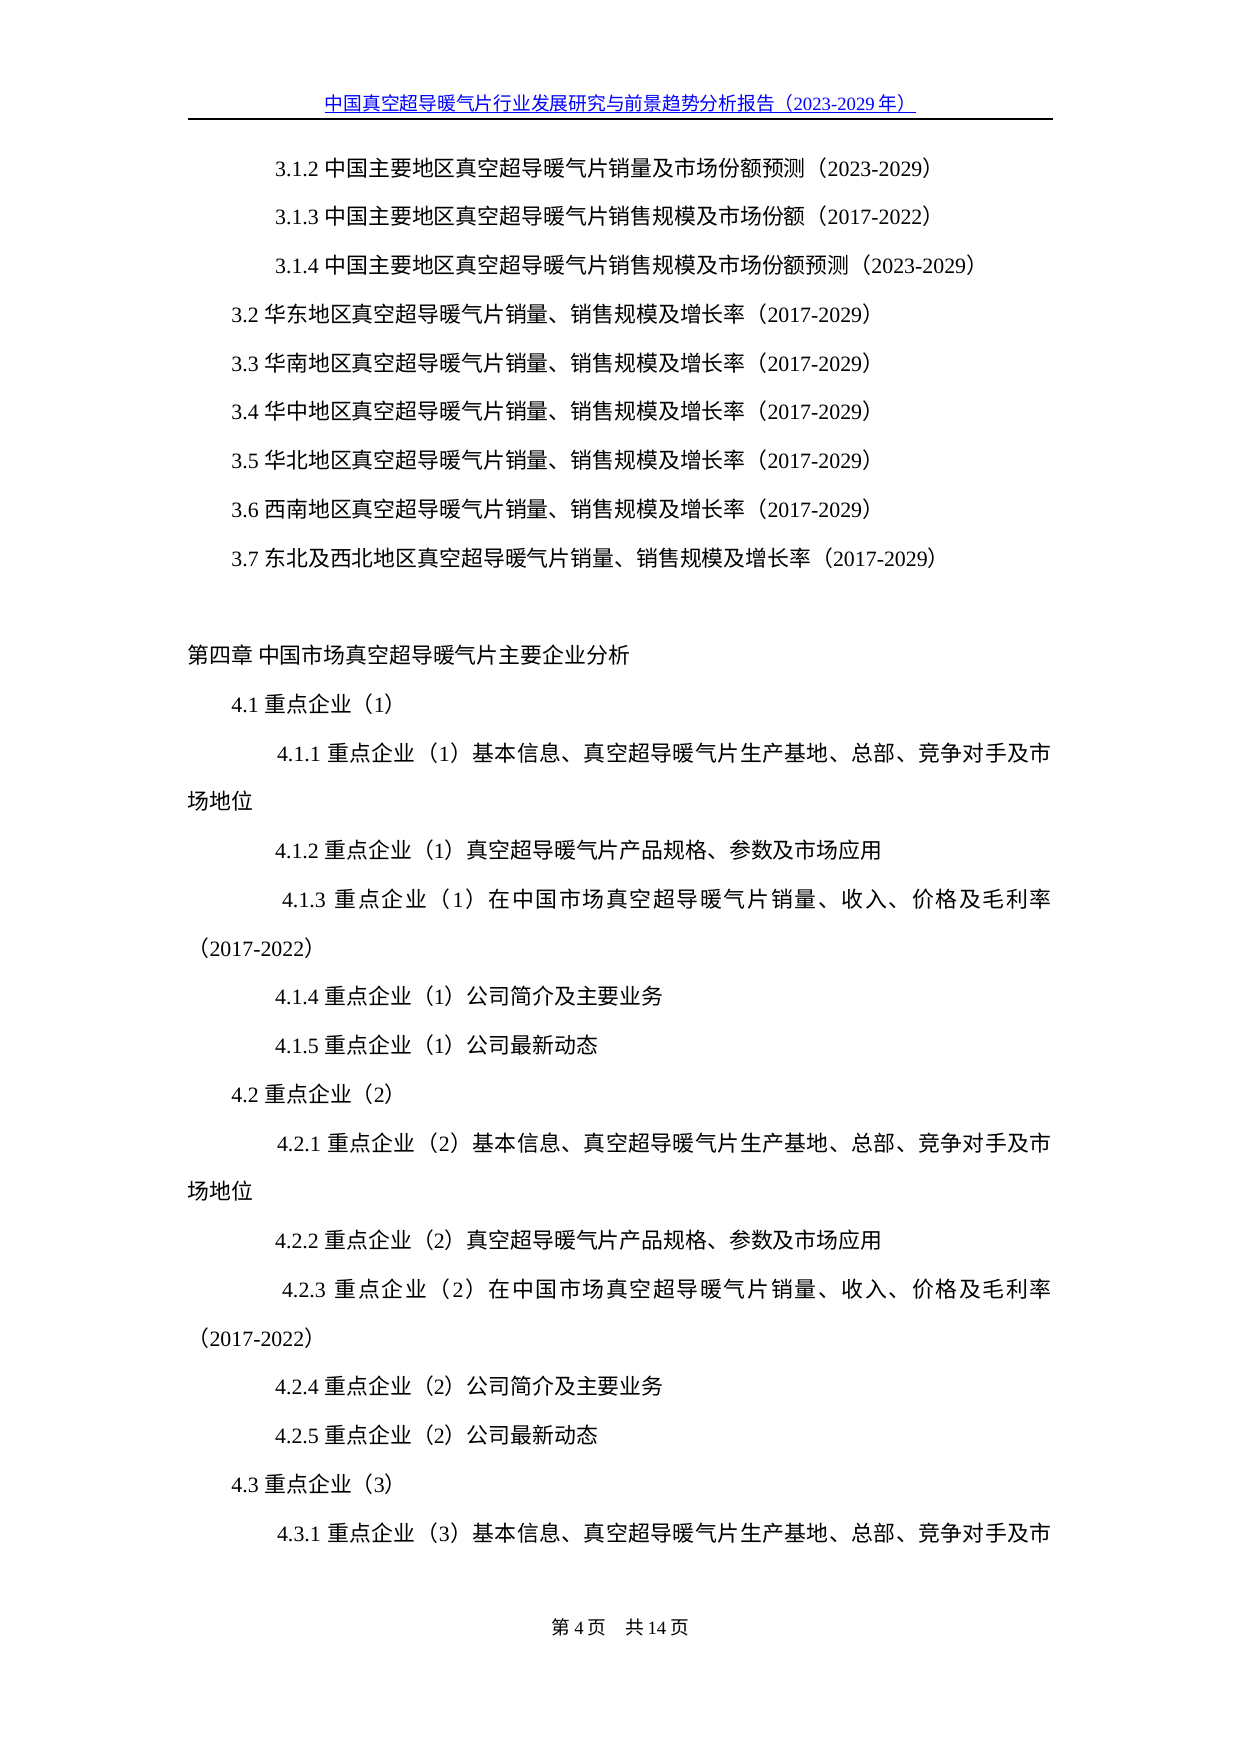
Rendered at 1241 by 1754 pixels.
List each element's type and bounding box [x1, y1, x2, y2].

text [187, 150, 1053, 1548]
